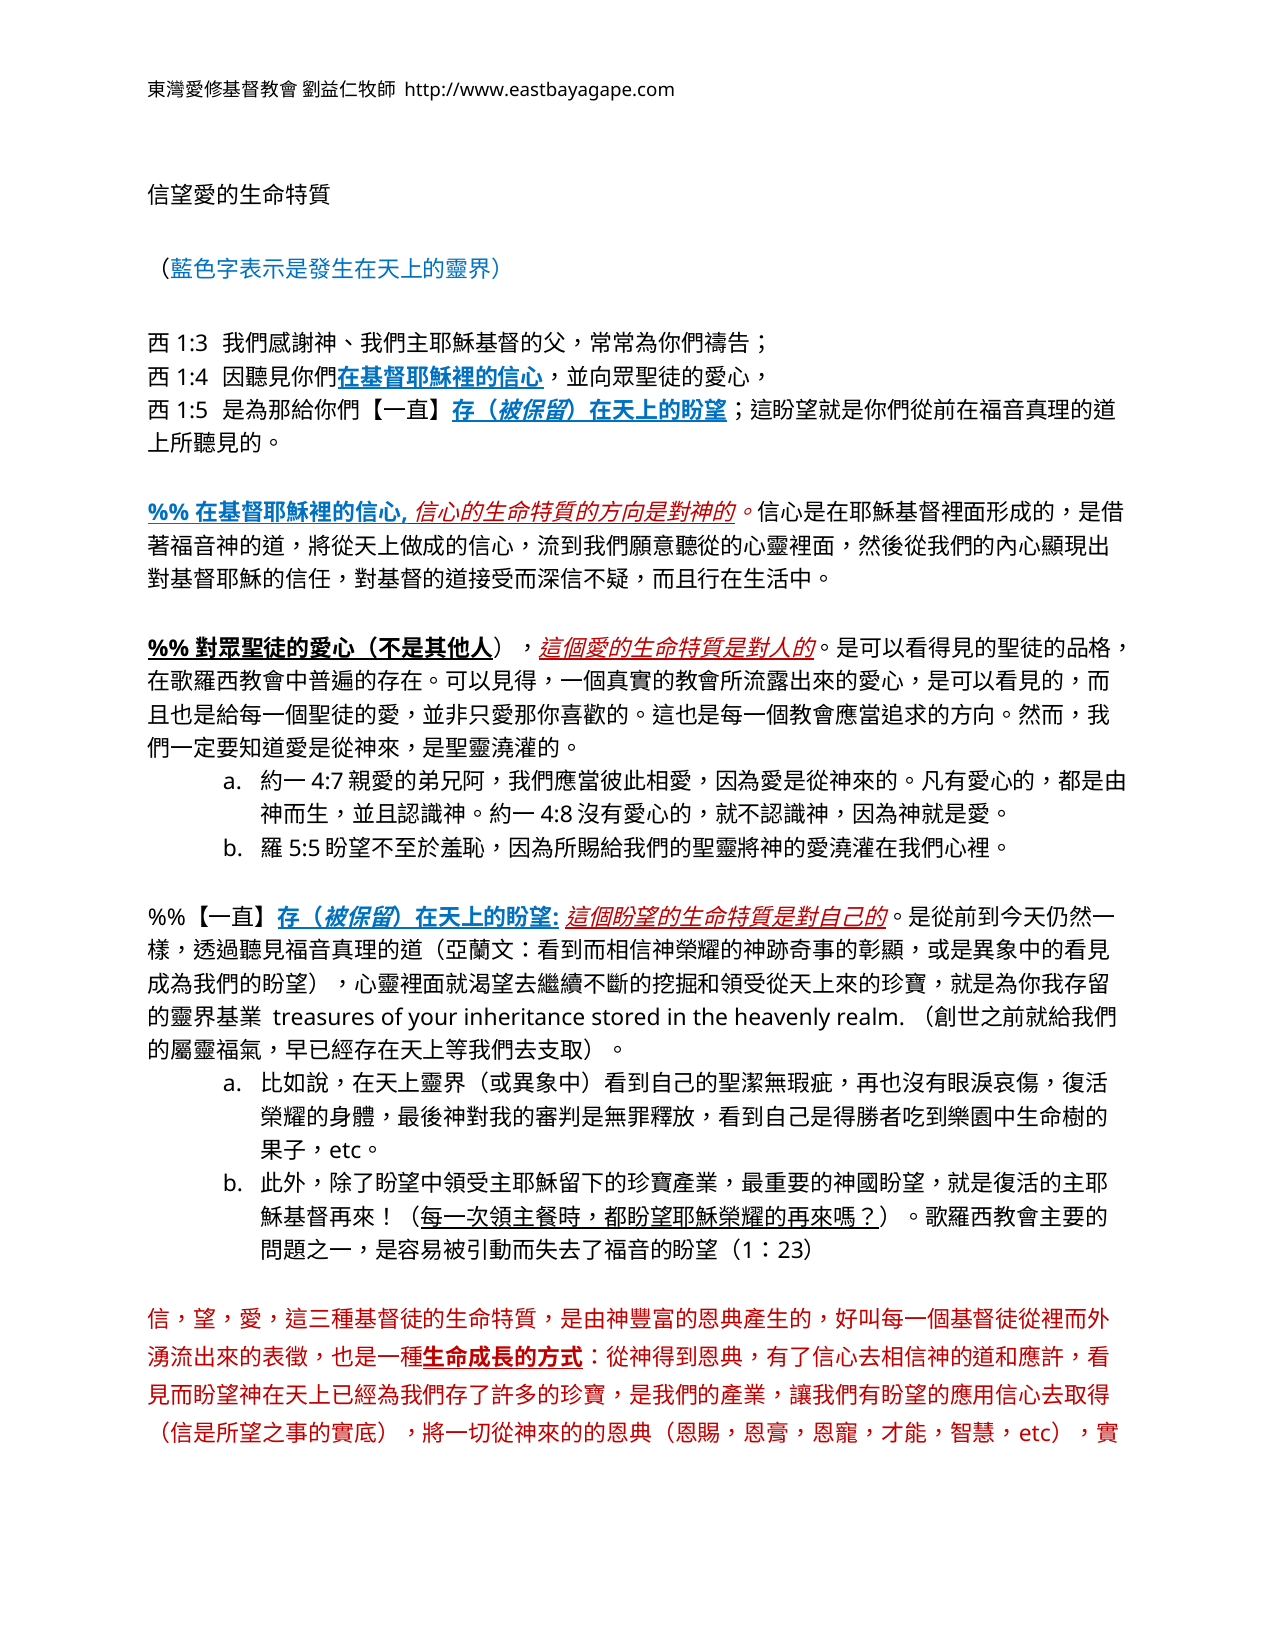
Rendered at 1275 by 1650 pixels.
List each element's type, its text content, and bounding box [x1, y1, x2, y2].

list 約一 4:7親愛的弟兄阿，我們應當彼此相愛，因為愛是從神來的。凡有愛心的，都是由神而生，並且認識神。約一 4:8沒有愛心的，就不認識神，因為神就是愛。 [223, 763, 1127, 829]
text 西 1:4 因聽見你們在基督耶穌裡的信心，並向眾聖徒的愛心， [148, 358, 1127, 392]
text %%【一直】存（被保留）在天上的盼望: 這個盼望的生命特質是對自己的。是從前到今天仍然一樣，透過聽見福音真理的道（亞蘭文：看到而相信神榮耀的神跡奇事的彰顯，或是異象中的看見成為我們的盼望），心靈裡面就渴望去繼續不斷的挖掘和領受從天上來的珍寶，就是為你我存留的靈界基業 treasures of your inheritance stored in the heavenly realm. （創世之前就給我們的屬靈福氣，早已經存在天上等我們去支取）。 [148, 899, 1127, 1065]
text 信望愛的生命特質 [148, 177, 1127, 210]
list 羅 5:5盼望不至於羞恥，因為所賜給我們的聖靈將神的愛澆灌在我們心裡。 [223, 829, 1127, 863]
text 西 1:5 是為那給你們【一直】存（被保留）在天上的盼望；這盼望就是你們從前在福音真理的道上所聽見的。 [148, 392, 1127, 458]
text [148, 1301, 1127, 1449]
text （藍色字表示是發生在天上的靈界） [148, 251, 1127, 284]
list 比如說，在天上靈界（或異象中）看到自己的聖潔無瑕疵，再也沒有眼淚哀傷，復活榮耀的身體，最後神對我的審判是無罪釋放，看到自己是得勝者吃到樂園中生命樹的果子，etc。 [223, 1065, 1127, 1165]
text %% 對眾聖徒的愛心（不是其他人），這個愛的生命特質是對人的。是可以看得見的聖徒的品格，在歌羅西教會中普遍的存在。可以見得，一個真實的教會所流露出來的愛心，是可以看見的，而且也是給每一個聖徒的愛，並非只愛那你喜歡的。這也是每一個教會應當追求的方向。然而，我們一定要知道愛是從神來，是聖靈澆灌的。 [148, 630, 1127, 763]
list 此外，除了盼望中領受主耶穌留下的珍寶產業，最重要的神國盼望，就是復活的主耶穌基督再來！（每一次領主餐時，都盼望耶穌榮耀的再來嗎？）。歌羅西教會主要的問題之一，是容易被引動而失去了福音的盼望（1：23） [223, 1165, 1127, 1265]
text %% 在基督耶穌裡的信心, 信心的生命特質的方向是對神的。信心是在耶穌基督裡面形成的，是借著福音神的道，將從天上做成的信心，流到我們願意聽從的心靈裡面，然後從我們的內心顯現出對基督耶穌的信任，對基督的道接受而深信不疑，而且行在生活中。 [148, 494, 1127, 594]
text 西 1:3 我們感謝神、我們主耶穌基督的父，常常為你們禱告； [148, 325, 1127, 358]
